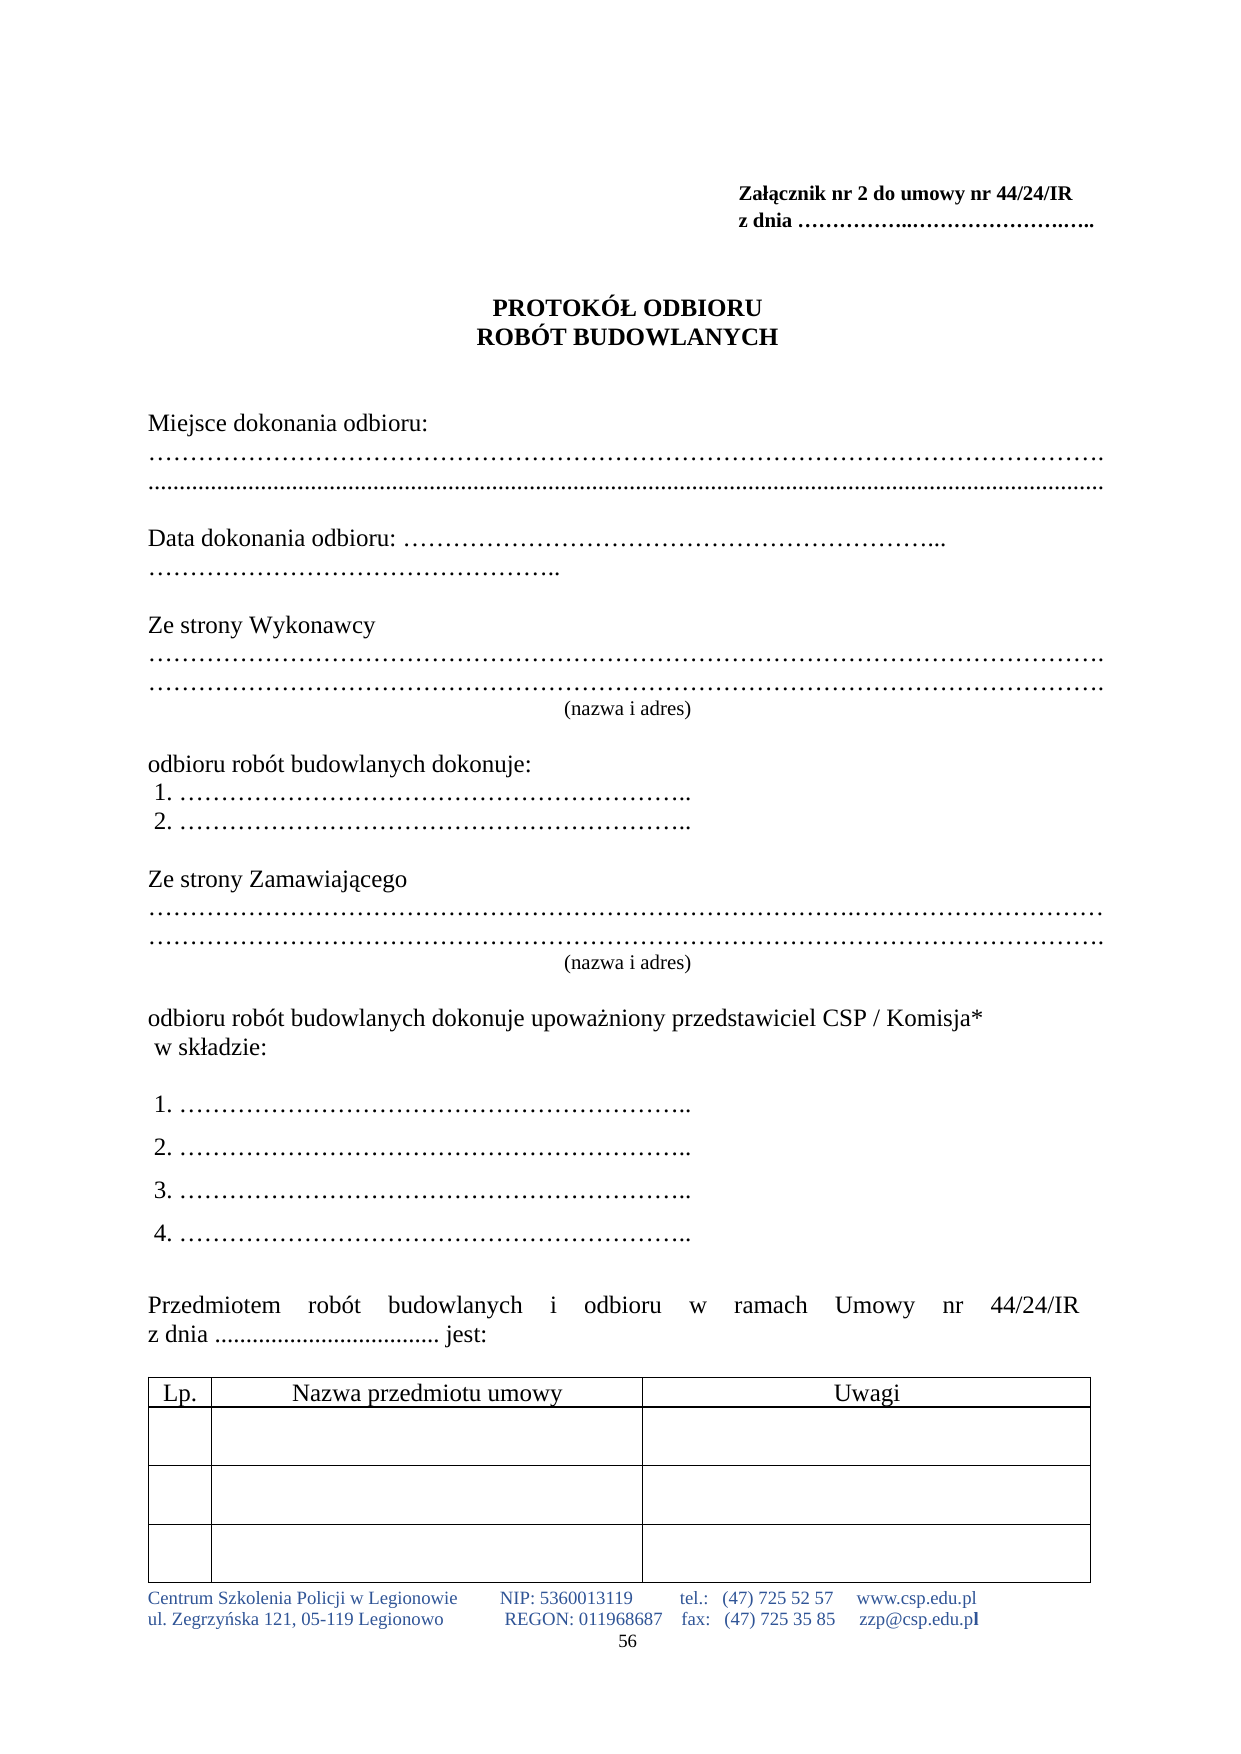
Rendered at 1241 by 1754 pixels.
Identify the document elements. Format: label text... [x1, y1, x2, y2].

table_header Uwagi [643, 1378, 1090, 1406]
text Data dokonania odbioru: ………………………………………………………...………………………………………….. [148, 523, 1107, 581]
text PROTOKÓŁ ODBIORU [148, 293, 1107, 322]
table_cell [212, 1466, 642, 1523]
text Przedmiotem robót budowlanych i odbioru w ramach Umowy nr 44/24/IR z dnia .................................... jest: [148, 1290, 1107, 1348]
table_cell [643, 1408, 1090, 1465]
text (nazwa i adres) [148, 950, 1107, 974]
text z dnia ……………..………………….….. [738, 208, 1107, 232]
table_cell [149, 1408, 211, 1465]
text Ze strony Zamawiającego ………………………………………………………………………….………………………… [148, 864, 1107, 921]
text w składzie: [148, 1032, 1107, 1060]
text 2. …………………………………………………….. [148, 1132, 1107, 1161]
table_cell [212, 1525, 642, 1582]
text 2. …………………………………………………….. [148, 806, 1107, 835]
table_cell [149, 1525, 211, 1582]
text ……………………………………………………………………………………………………. [148, 638, 1107, 667]
text ……………………………………………………………………………………………………. [148, 667, 1107, 696]
text Załącznik nr 2 do umowy nr 44/24/IR [738, 181, 1107, 205]
table_cell [212, 1408, 642, 1465]
text odbioru robót budowlanych dokonuje: [148, 749, 1107, 777]
table_header Lp. [149, 1378, 211, 1406]
text odbioru robót budowlanych dokonuje upoważniony przedstawiciel CSP / Komisja* [148, 1003, 1107, 1032]
table_cell [643, 1525, 1090, 1582]
text Miejsce dokonania odbioru: ……………………………………………………………………………………………………. [148, 408, 1107, 466]
table_header Nazwa przedmiotu umowy [212, 1378, 642, 1406]
text Ze strony Wykonawcy [148, 610, 1107, 638]
text 4. …………………………………………………….. [148, 1218, 1107, 1247]
table_cell [643, 1466, 1090, 1523]
text ……………………………………………………………………………………………………. [148, 921, 1107, 950]
text 1. …………………………………………………….. [148, 777, 1107, 806]
text 3. …………………………………………………….. [148, 1175, 1107, 1204]
text (nazwa i adres) [148, 696, 1107, 720]
text ROBÓT BUDOWLANYCH [148, 322, 1107, 351]
text 1. …………………………………………………….. [148, 1089, 1107, 1118]
text ......................................................................................................................................................... [148, 466, 1107, 495]
table_cell [149, 1466, 211, 1523]
